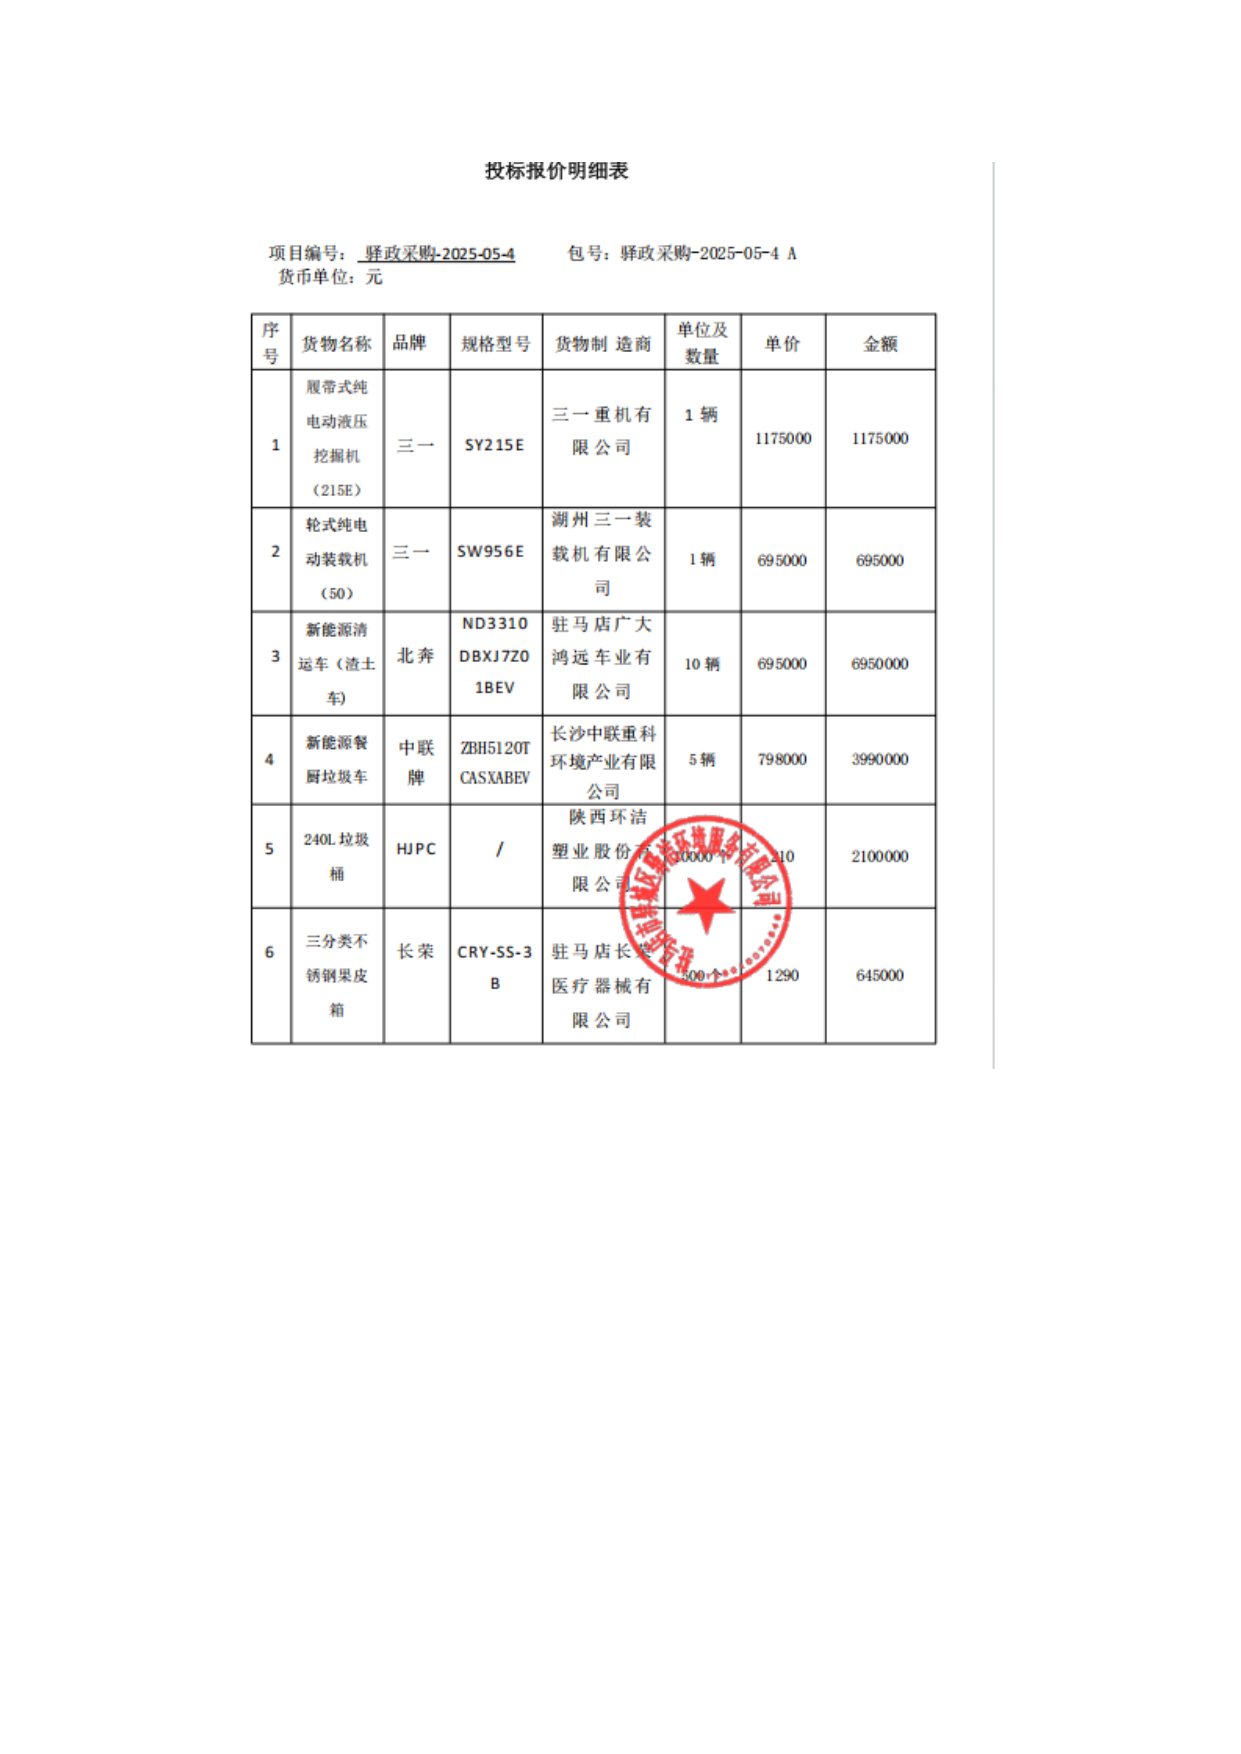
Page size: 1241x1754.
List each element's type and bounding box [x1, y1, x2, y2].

picture [187, 162, 996, 1069]
